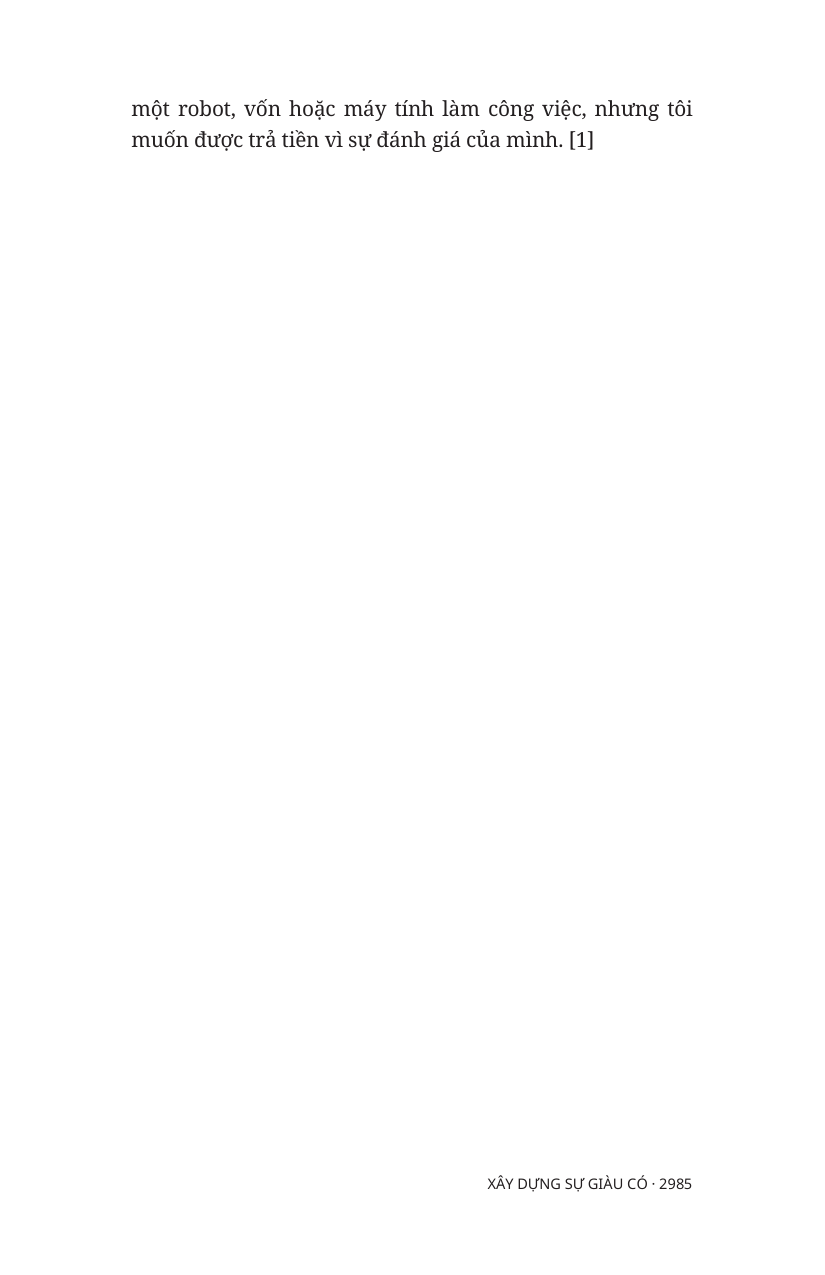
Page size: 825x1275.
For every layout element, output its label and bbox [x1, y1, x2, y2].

text [131, 94, 694, 153]
